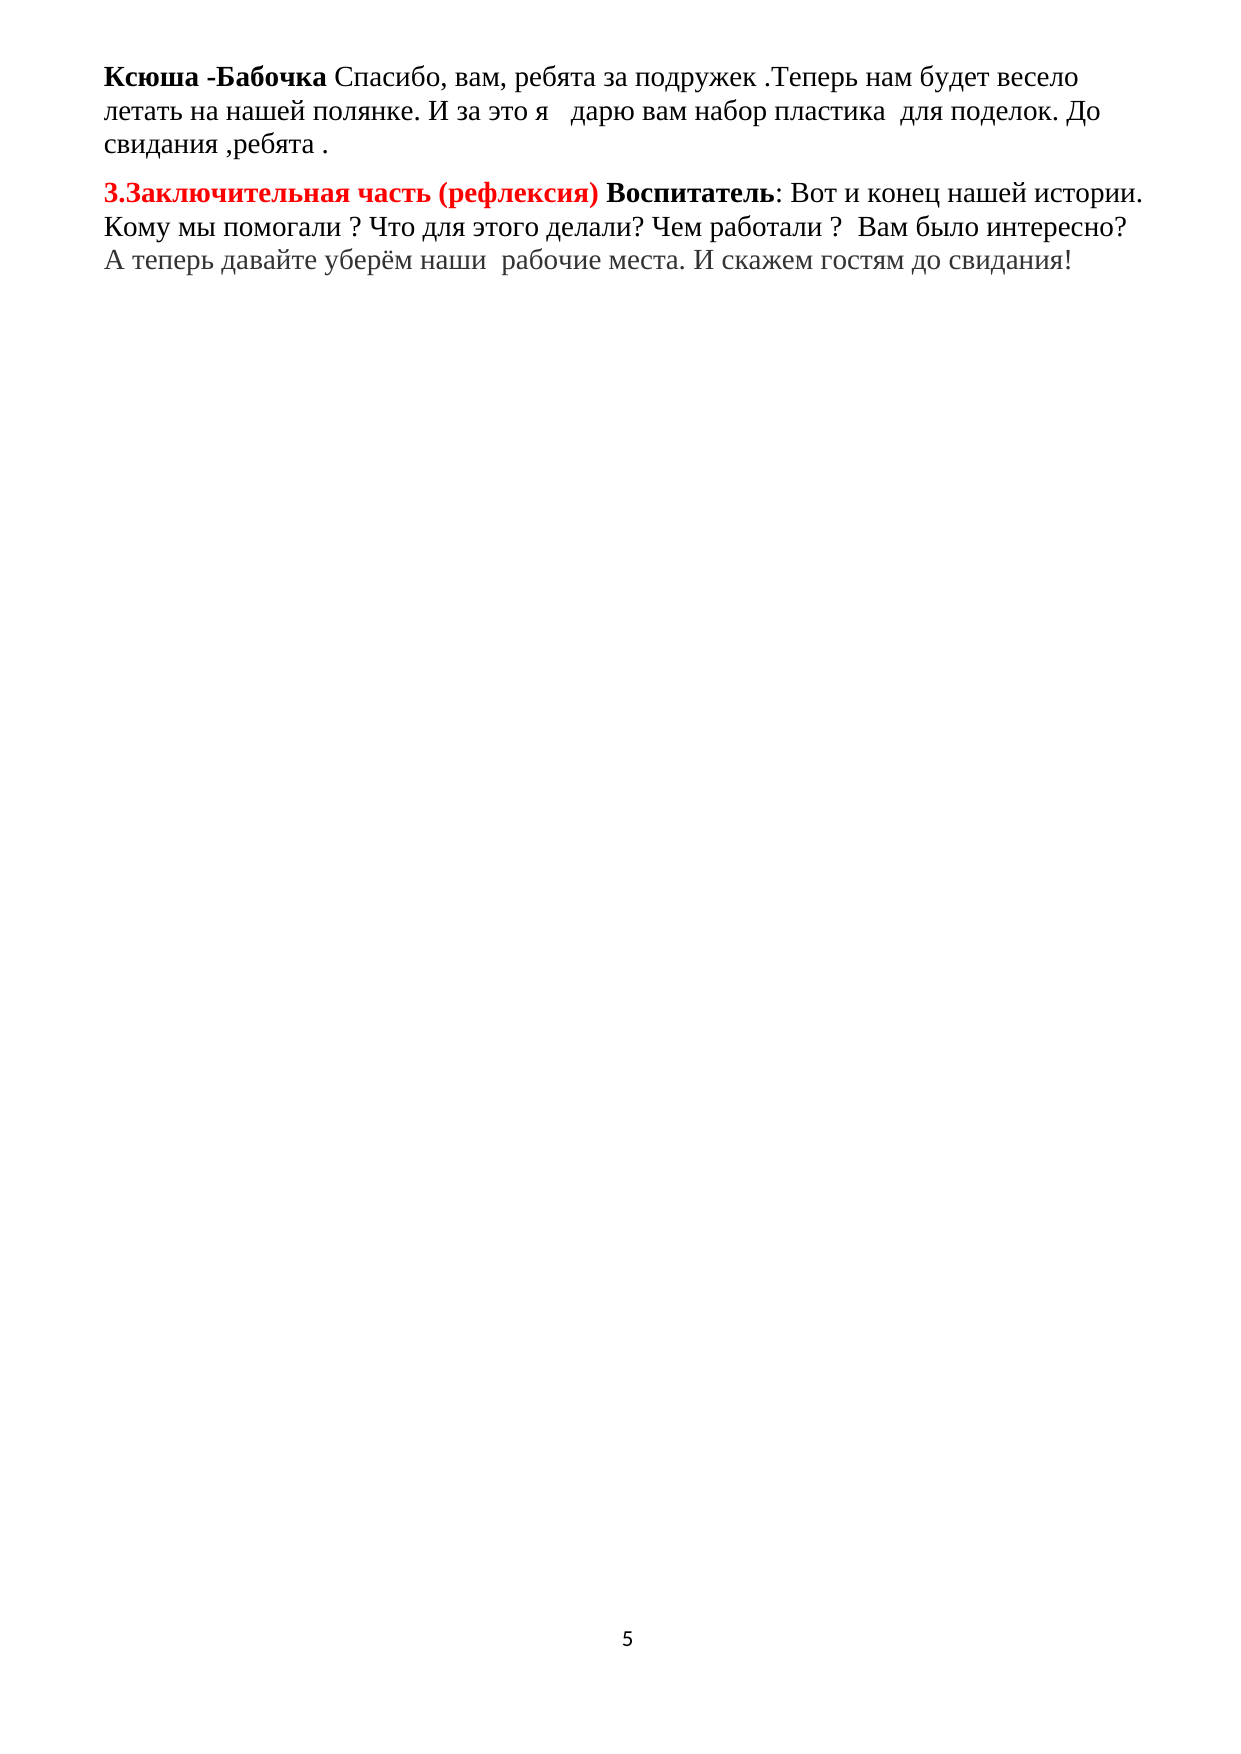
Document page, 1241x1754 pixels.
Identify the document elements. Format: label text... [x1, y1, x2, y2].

text 3.Заключительная часть (рефлексия) Воспитатель: Вот и конец нашей истории. Кому мы помогали ? Что для этого делали? Чем работали ? Вам было интересно? А теперь давайте уберём наши рабочие места. И скажем гостям до свидания! [103, 175, 1152, 276]
text Ксюша -Бабочка Спасибо, вам, ребята за подружек .Теперь нам будет весело летать на нашей полянке. И за это я дарю вам набор пластика для поделок. До свидания ,ребята . [103, 59, 1152, 160]
